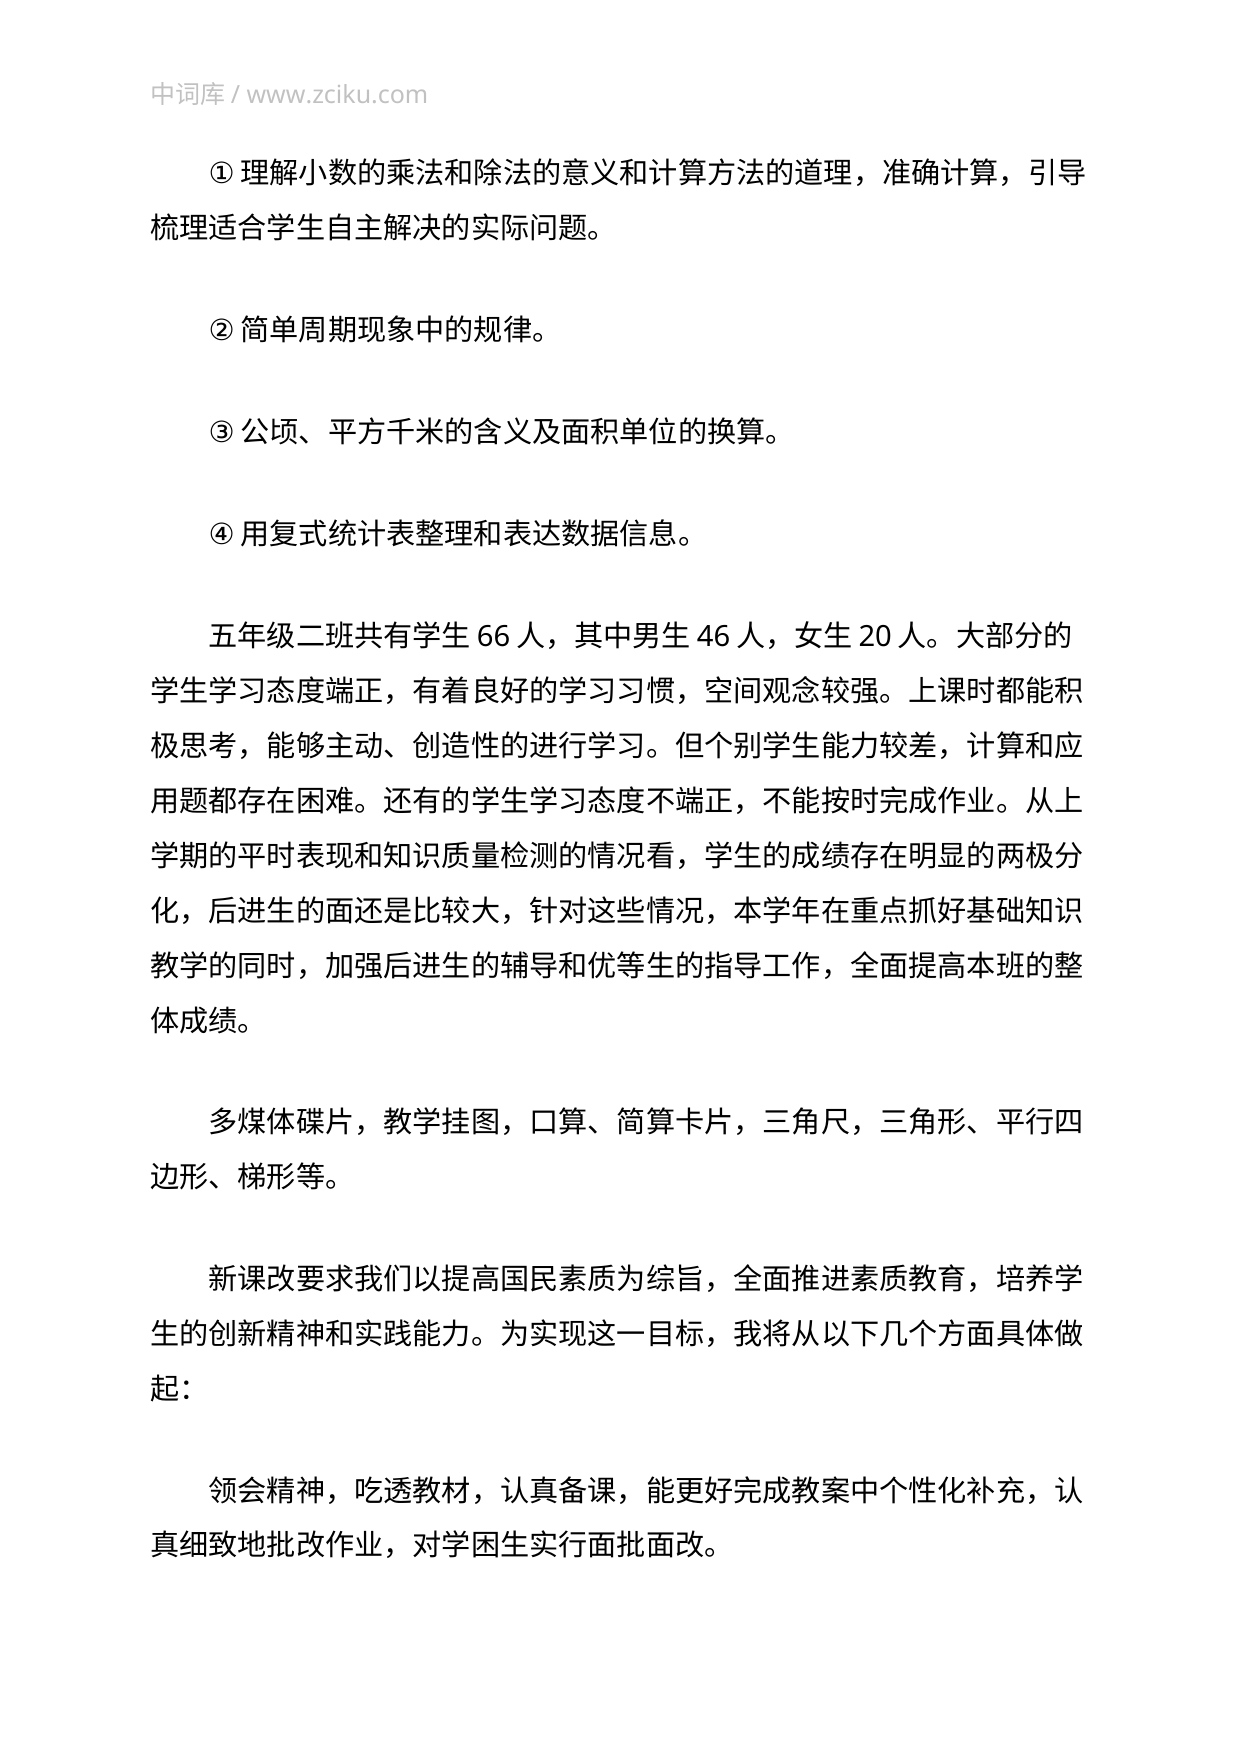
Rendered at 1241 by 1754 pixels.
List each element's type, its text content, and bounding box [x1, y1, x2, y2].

text ③公顷、平方千米的含义及面积单位的换算。 [150, 409, 1090, 451]
text 领会精神，吃透教材，认真备课，能更好完成教案中个性化补充，认真细致地批改作业，对学困生实行面批面改。 [150, 1467, 1090, 1564]
text 新课改要求我们以提高国民素质为综旨，全面推进素质教育，培养学生的创新精神和实践能力。为实现这一目标，我将从以下几个方面具体做起： [150, 1256, 1090, 1408]
text ①理解小数的乘法和除法的意义和计算方法的道理，准确计算，引导梳理适合学生自主解决的实际问题。 [150, 150, 1090, 247]
text ②简单周期现象中的规律。 [150, 307, 1090, 349]
text 五年级二班共有学生66人，其中男生46人，女生20人。大部分的学生学习态度端正，有着良好的学习习惯，空间观念较强。上课时都能积极思考，能够主动、创造性的进行学习。但个别学生能力较差，计算和应用题都存在困难。还有的学生学习态度不端正，不能按时完成作业。从上学期的平时表现和知识质量检测的情况看，学生的成绩存在明显的两极分化，后进生的面还是比较大，针对这些情况，本学年在重点抓好基础知识教学的同时，加强后进生的辅导和优等生的指导工作，全面提高本班的整体成绩。 [150, 613, 1090, 1039]
text ④用复式统计表整理和表达数据信息。 [150, 511, 1090, 553]
text 多煤体碟片，教学挂图，口算、简算卡片，三角尺，三角形、平行四边形、梯形等。 [150, 1099, 1090, 1196]
